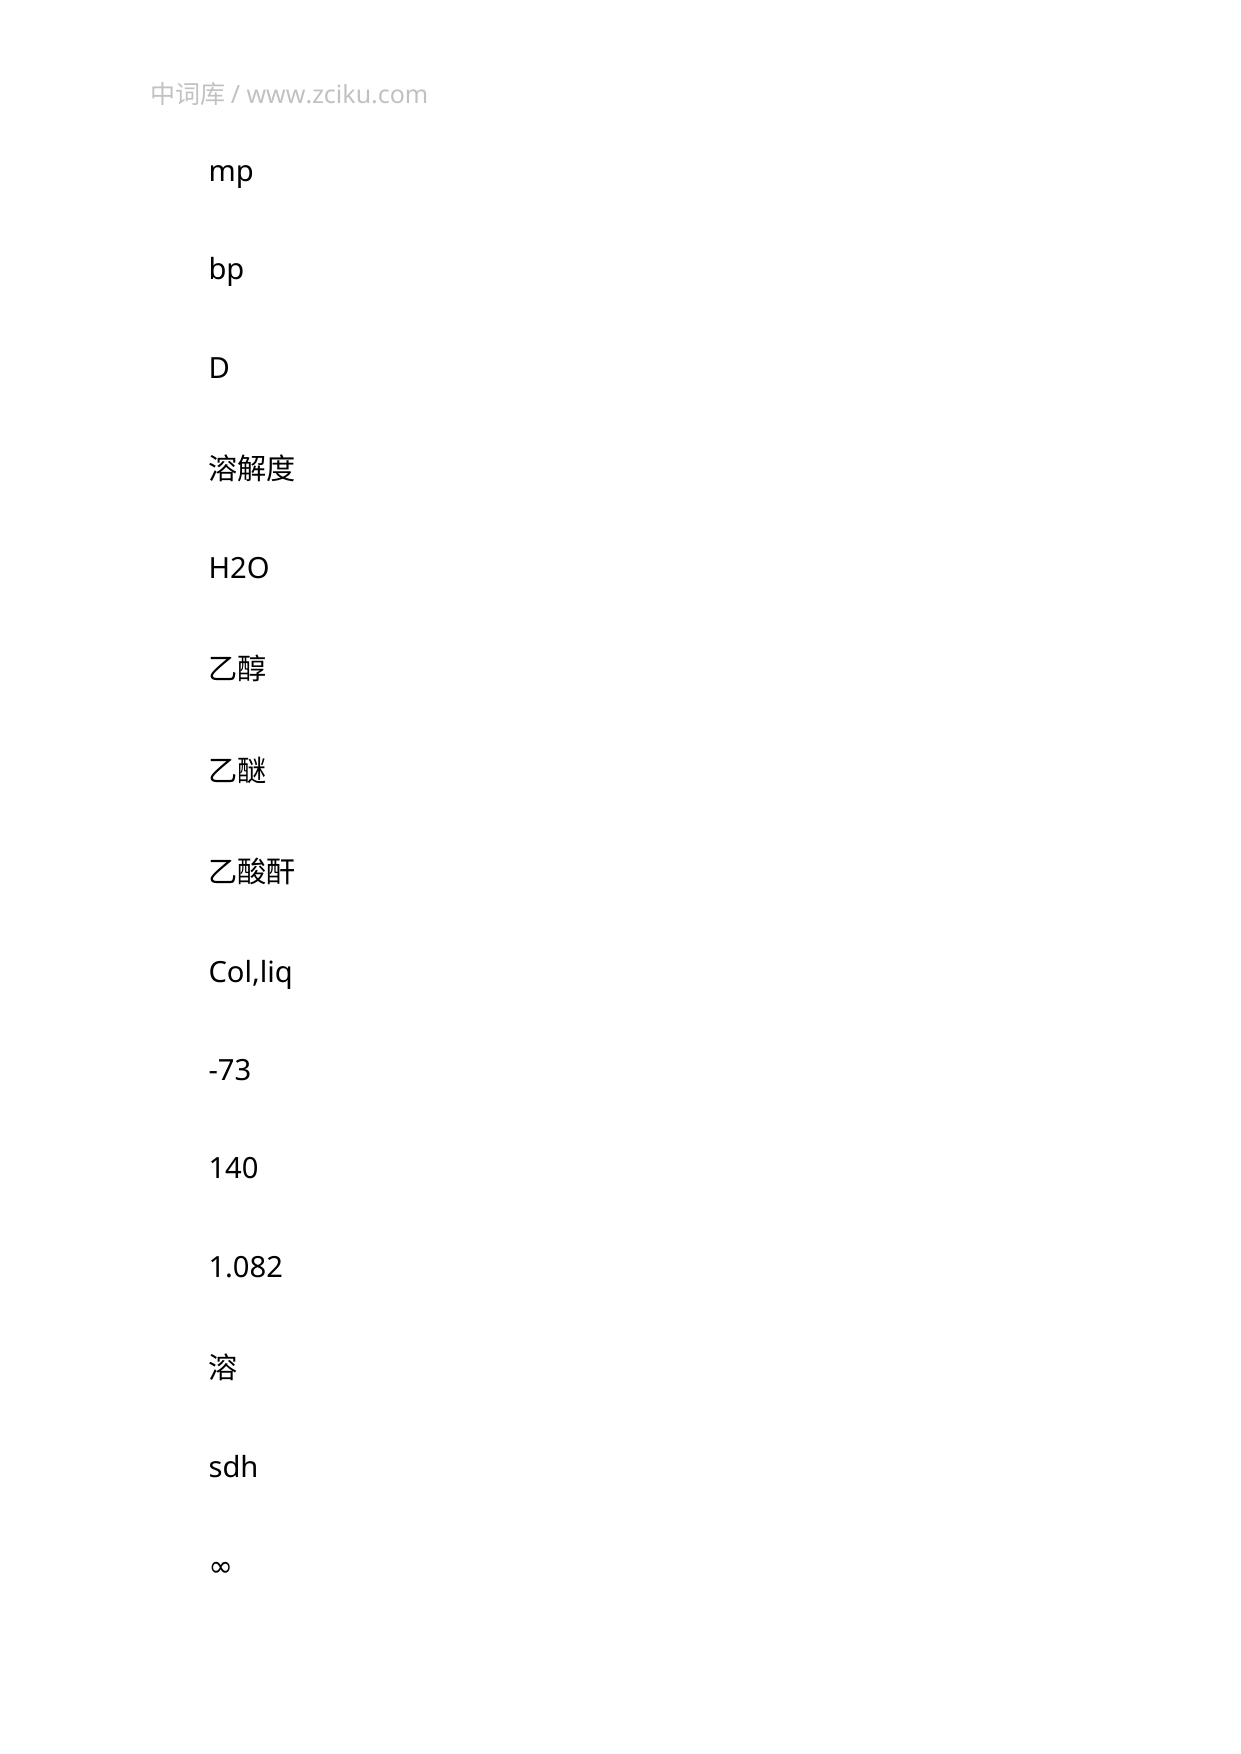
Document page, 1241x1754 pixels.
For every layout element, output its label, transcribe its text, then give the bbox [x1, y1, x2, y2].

text D [150, 347, 1090, 387]
text 1.082 [150, 1246, 1090, 1286]
text H2O [150, 547, 1090, 587]
text bp [150, 248, 1090, 288]
text 溶解度 [150, 445, 1090, 488]
text 溶 [150, 1344, 1090, 1387]
text -73 [150, 1049, 1090, 1089]
text 乙酸酐 [150, 849, 1090, 891]
text ∞ [150, 1545, 1090, 1584]
text mp [150, 150, 1090, 190]
text sdh [150, 1446, 1090, 1486]
text 140 [150, 1148, 1090, 1187]
text 乙醇 [150, 646, 1090, 688]
text Col,liq [150, 951, 1090, 991]
text 乙醚 [150, 747, 1090, 789]
